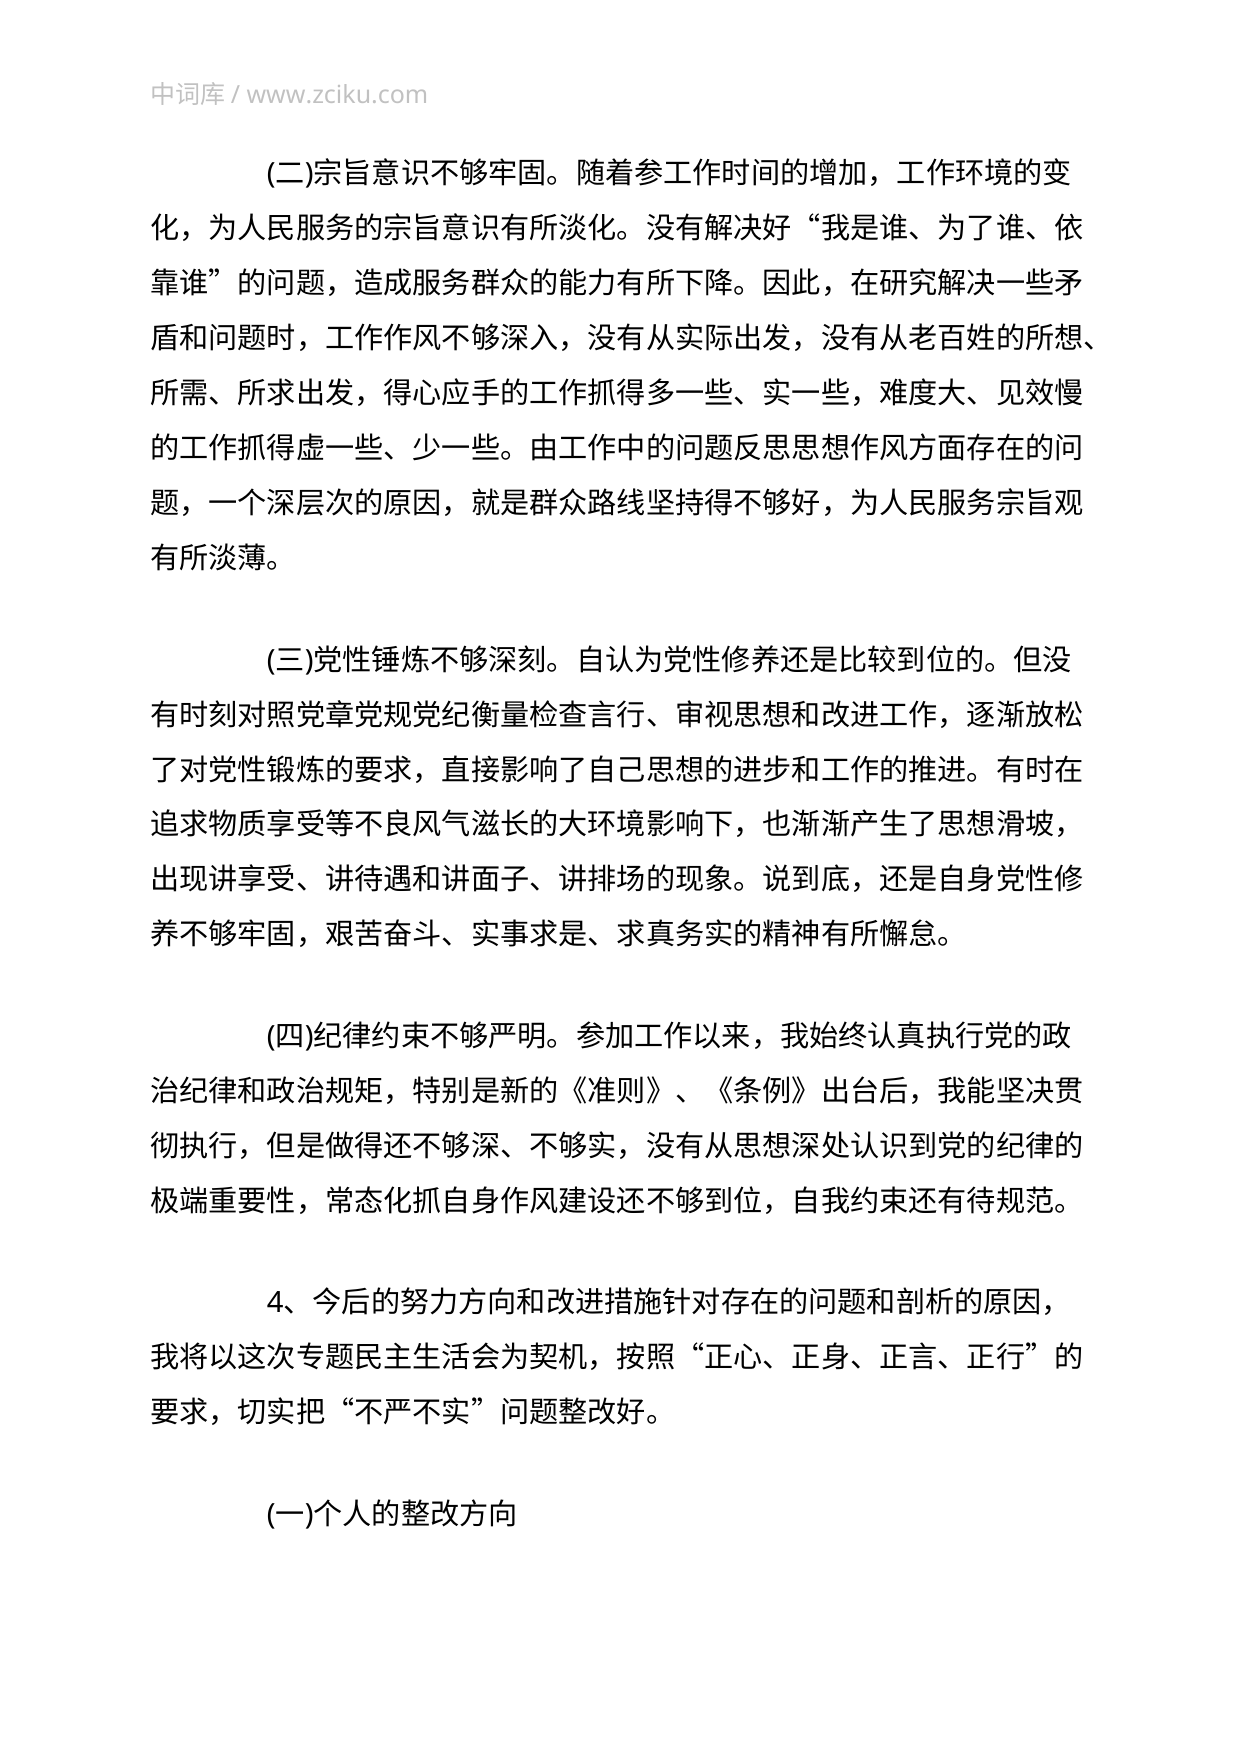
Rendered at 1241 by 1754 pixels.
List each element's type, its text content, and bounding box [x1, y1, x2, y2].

text (三)党性锤炼不够深刻。自认为党性修养还是比较到位的。但没有时刻对照党章党规党纪衡量检查言行、审视思想和改进工作，逐渐放松了对党性锻炼的要求，直接影响了自己思想的进步和工作的推进。有时在追求物质享受等不良风气滋长的大环境影响下，也渐渐产生了思想滑坡，出现讲享受、讲待遇和讲面子、讲排场的现象。说到底，还是自身党性修养不够牢固，艰苦奋斗、实事求是、求真务实的精神有所懈怠。 [150, 636, 1090, 953]
text (二)宗旨意识不够牢固。随着参工作时间的增加，工作环境的变化，为人民服务的宗旨意识有所淡化。没有解决好“我是谁、为了谁、依靠谁”的问题，造成服务群众的能力有所下降。因此，在研究解决一些矛盾和问题时，工作作风不够深入，没有从实际出发，没有从老百姓的所想、所需、所求出发，得心应手的工作抓得多一些、实一些，难度大、见效慢的工作抓得虚一些、少一些。由工作中的问题反思思想作风方面存在的问题，一个深层次的原因，就是群众路线坚持得不够好，为人民服务宗旨观有所淡薄。 [150, 150, 1090, 577]
text 4、今后的努力方向和改进措施针对存在的问题和剖析的原因，我将以这次专题民主生活会为契机，按照“正心、正身、正言、正行”的要求，切实把“不严不实”问题整改好。 [150, 1279, 1090, 1431]
text (四)纪律约束不够严明。参加工作以来，我始终认真执行党的政治纪律和政治规矩，特别是新的《准则》、《条例》出台后，我能坚决贯彻执行，但是做得还不够深、不够实，没有从思想深处认识到党的纪律的极端重要性，常态化抓自身作风建设还不够到位，自我约束还有待规范。 [150, 1012, 1090, 1219]
text (一)个人的整改方向 [150, 1491, 1090, 1533]
